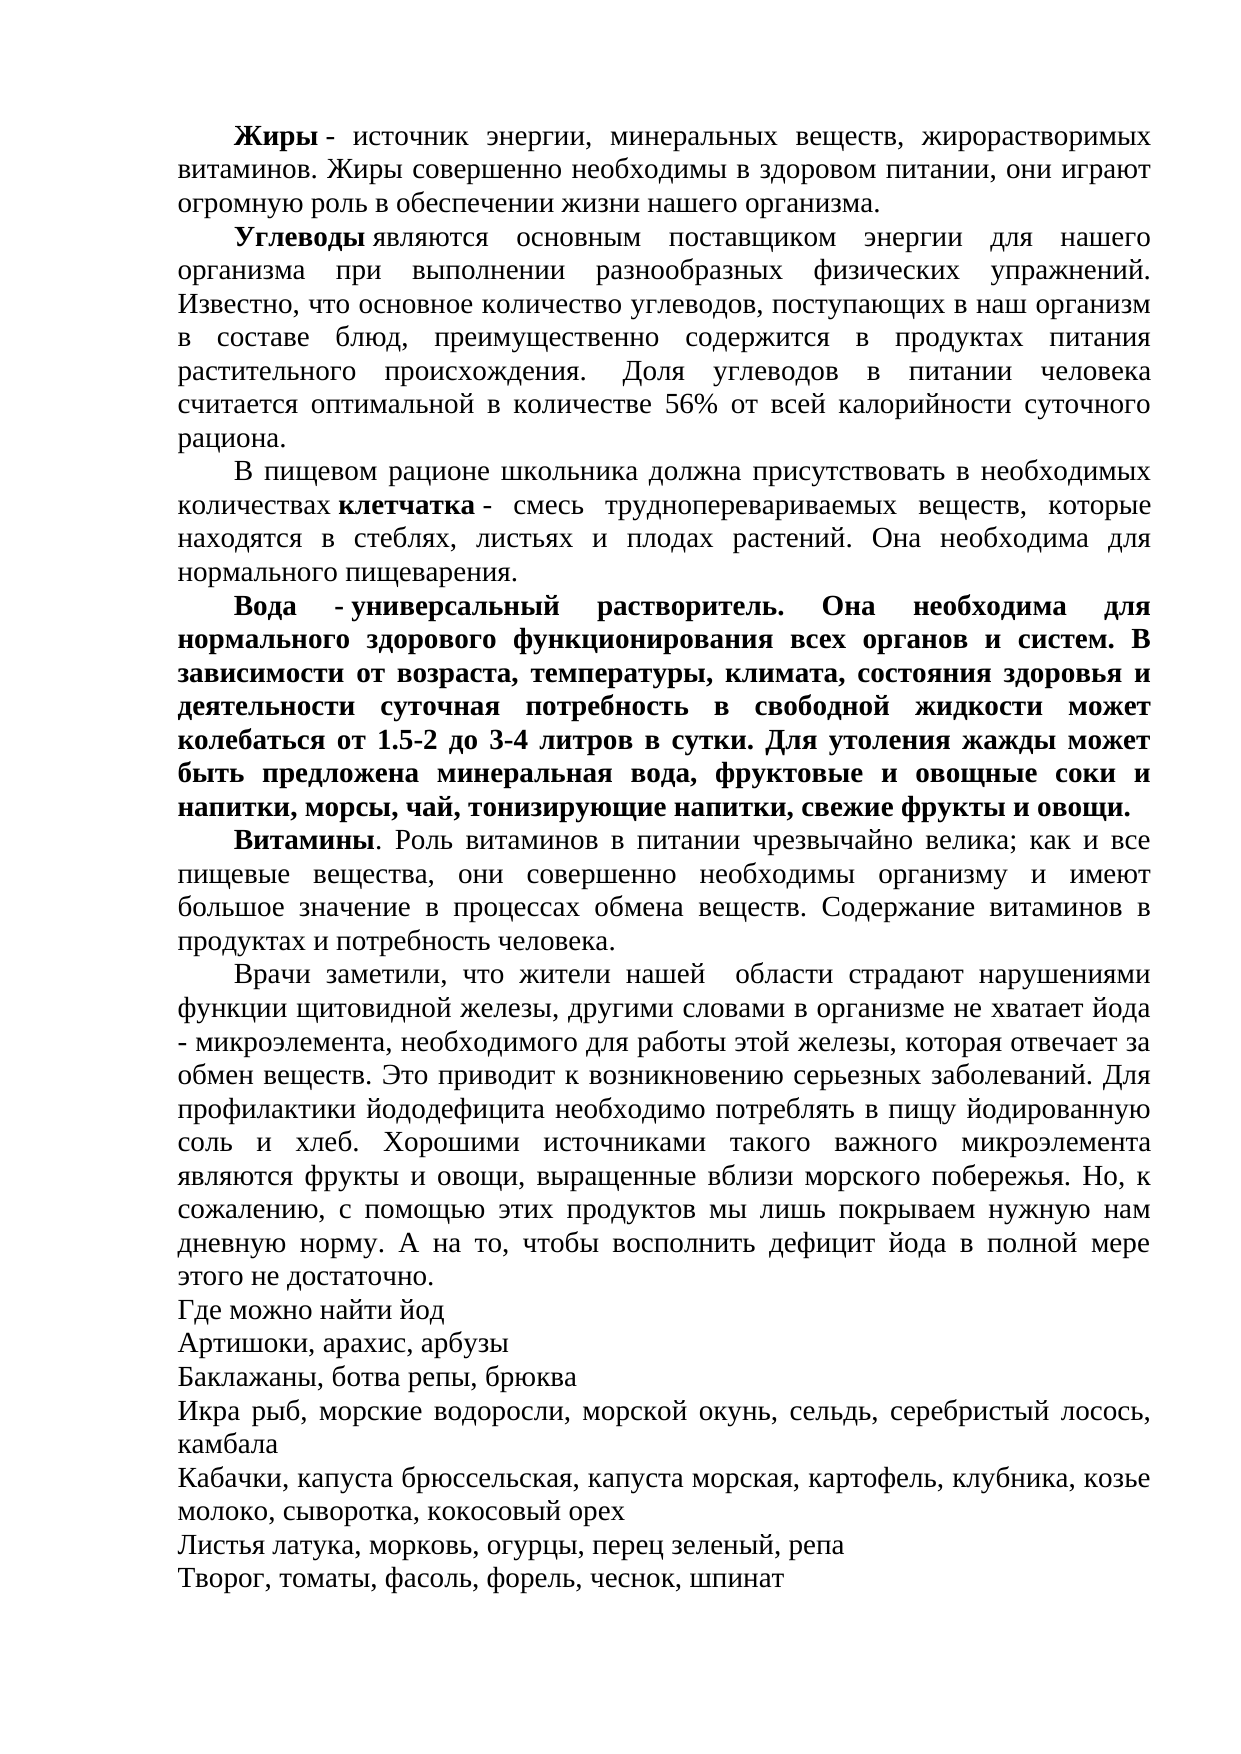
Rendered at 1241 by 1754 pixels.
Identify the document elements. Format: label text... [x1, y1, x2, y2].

text Где можно найти йод [177, 1292, 1152, 1326]
text Витамины. Роль витаминов в питании чрезвычайно велика; как и все пищевые вещества, они совершенно необходимы организму и имеют большое значение в процессах обмена веществ. Содержание витаминов в продуктах и потребность человека. [177, 822, 1152, 957]
text Листья латука, морковь, огурцы, перец зеленый, репа [177, 1527, 1152, 1560]
text Врачи заметили, что жители нашей области страдают нарушениями функции щитовидной железы, другими словами в организме не хватает йода - микроэлемента, необходимого для работы этой железы, которая отвечает за обмен веществ. Это приводит к возникновению серьезных заболеваний. Для профилактики йододефицита необходимо потреблять в пищу йодированную соль и хлеб. Хорошими источниками такого важного микроэлемента являются фрукты и овощи, выращенные вблизи морского побережья. Но, к сожалению, с помощью этих продуктов мы лишь покрываем нужную нам дневную норму. А на то, чтобы восполнить дефицит йода в полной мере этого не достаточно. [177, 957, 1152, 1292]
text Жиры - источник энергии, минеральных веществ, жирорастворимых витаминов. Жиры совершенно необходимы в здоровом питании, они играют огромную роль в обеспечении жизни нашего организма. [177, 118, 1152, 219]
text В пищевом рационе школьника должна присутствовать в необходимых количествах клетчатка - смесь трудноперевариваемых веществ, которые находятся в стеблях, листьях и плодах растений. Она необходима для нормального пищеварения. [177, 453, 1152, 588]
text Вода - универсальный растворитель. Она необходима для нормального здорового функционирования всех органов и систем. В зависимости от возраста, температуры, климата, состояния здоровья и деятельности суточная потребность в свободной жидкости может колебаться от 1.5-2 до 3-4 литров в сутки. Для утоления жажды может быть предложена минеральная вода, фруктовые и овощные соки и напитки, морсы, чай, тонизирующие напитки, свежие фрукты и овощи. [177, 588, 1152, 822]
text Баклажаны, ботва репы, брюква [177, 1359, 1152, 1393]
text Артишоки, арахис, арбузы [177, 1326, 1152, 1359]
text Творог, томаты, фасоль, форель, чеснок, шпинат [177, 1560, 1152, 1594]
text Кабачки, капуста брюссельская, капуста морская, картофель, клубника, козье молоко, сыворотка, кокосовый орех [177, 1460, 1152, 1527]
text Икра рыб, морские водоросли, морской окунь, сельдь, серебристый лосось, камбала [177, 1393, 1152, 1460]
text Углеводы являются основным поставщиком энергии для нашего организма при выполнении разнообразных физических упражнений. Известно, что основное количество углеводов, поступающих в наш организм в составе блюд, преимущественно содержится в продуктах питания растительного происхождения. Доля углеводов в питании человека считается оптимальной в количестве 56% от всей калорийности суточного рациона. [177, 219, 1152, 453]
